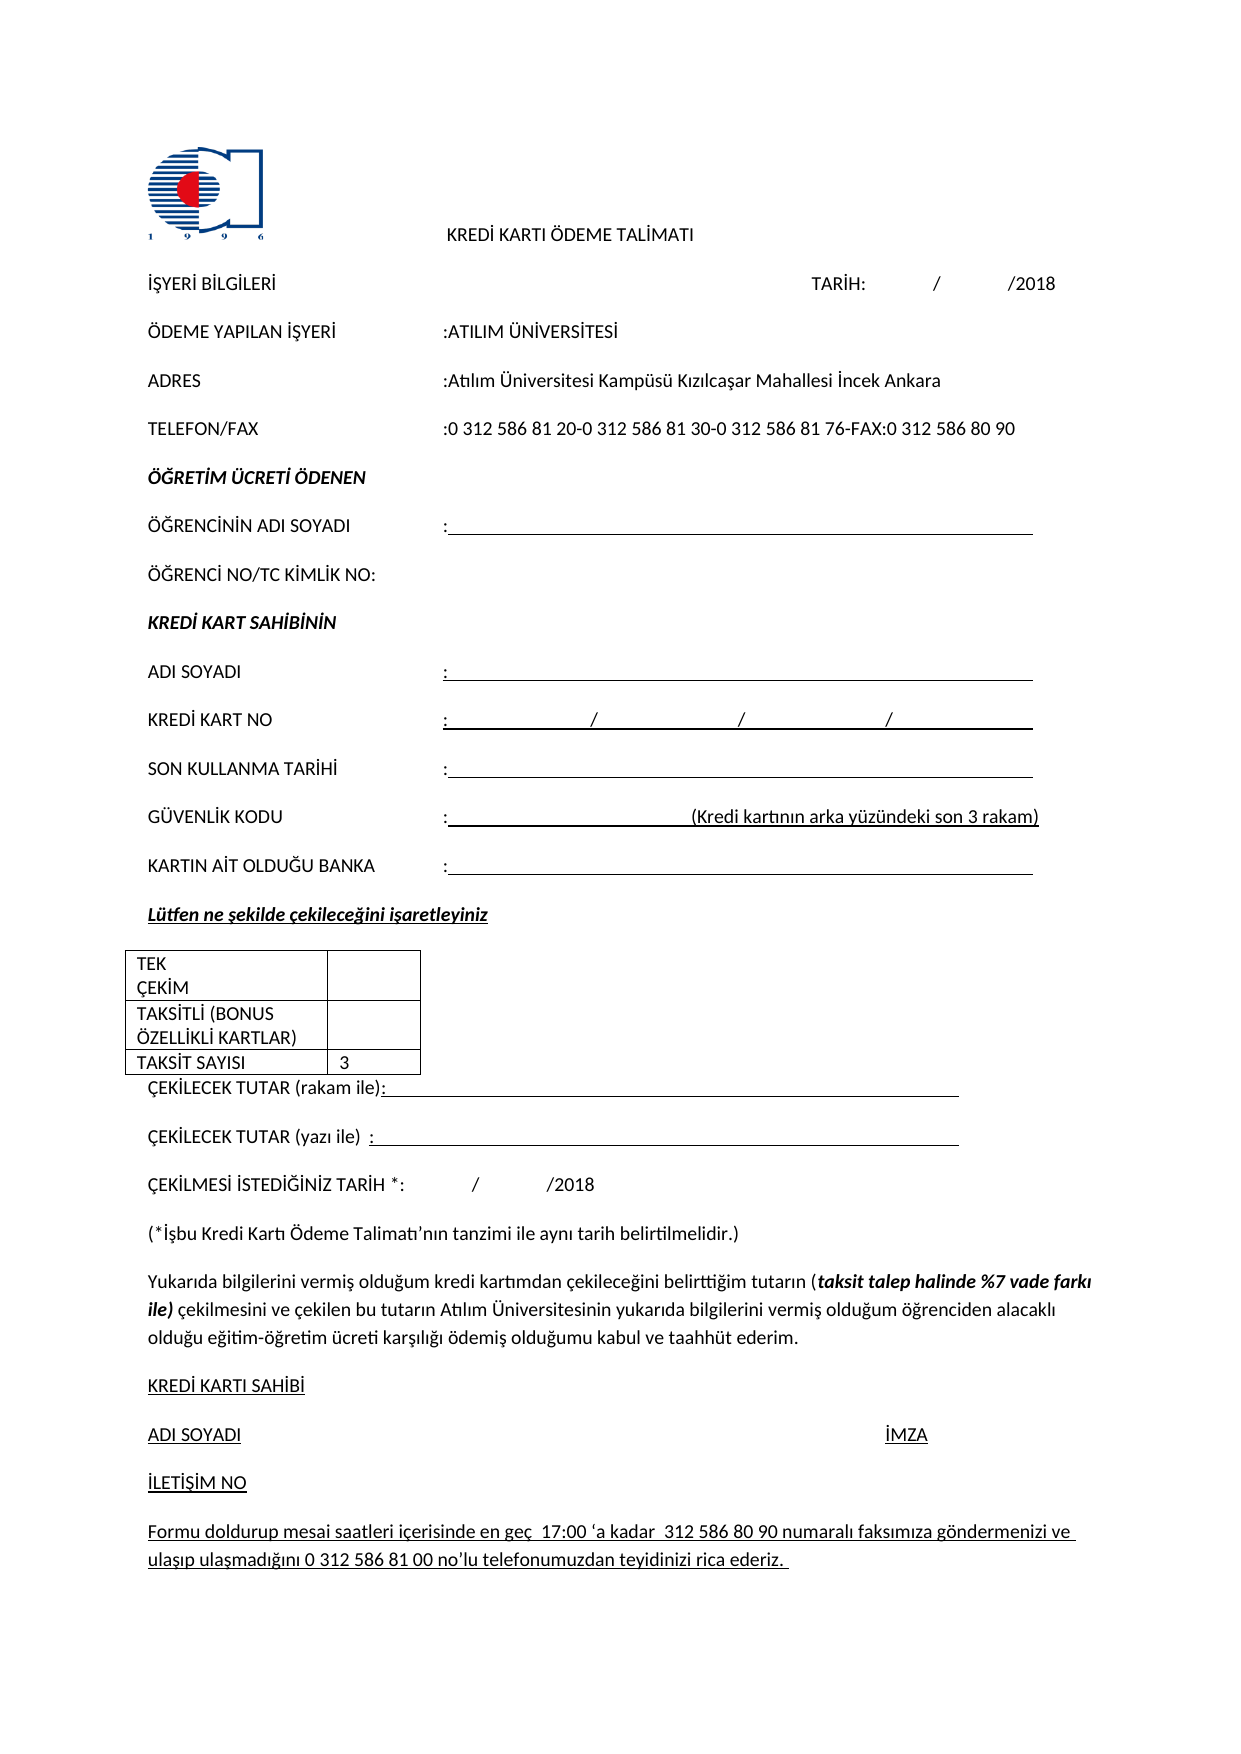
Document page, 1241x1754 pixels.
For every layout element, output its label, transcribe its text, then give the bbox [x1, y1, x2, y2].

table_header TEK ÇEKİM [126, 951, 327, 999]
text ÇEKİLECEK TUTAR (rakam ile): [148, 1075, 1093, 1099]
text ADRES :Atılım Üniversitesi Kampüsü Kızılcaşar Mahallesi İncek Ankara [148, 368, 1093, 392]
text GÜVENLİK KODU : (Kredi kartının arka yüzündeki son 3 rakam) [148, 804, 1093, 829]
text KREDİ KARTI ÖDEME TALİMATI [148, 148, 1093, 246]
text ADI SOYADI : [148, 659, 1093, 683]
text ÖĞRENCİ NO/TC KİMLİK NO: [148, 562, 1093, 586]
table_header [328, 951, 420, 999]
text ÖĞRETİM ÜCRETİ ÖDENEN [148, 465, 1093, 489]
text KREDİ KARTI SAHİBİ [148, 1373, 1093, 1397]
text ADI SOYADI İMZA [148, 1422, 1093, 1446]
text KARTIN AİT OLDUĞU BANKA : [148, 853, 1093, 877]
text ÇEKİLECEK TUTAR (yazı ile) : [148, 1124, 1093, 1148]
table_cell [328, 1001, 420, 1049]
text ÇEKİLMESİ İSTEDİĞİNİZ TARİH *: / /2018 [148, 1172, 1093, 1196]
text TELEFON/FAX :0 312 586 81 20-0 312 586 81 30-0 312 586 81 76-FAX:0 312 586 80 90 [148, 416, 1093, 440]
text ÖDEME YAPILAN İŞYERİ :ATILIM ÜNİVERSİTESİ [148, 319, 1093, 343]
text SON KULLANMA TARİHİ : [148, 756, 1093, 780]
table_cell TAKSİT SAYISI [126, 1050, 327, 1074]
table_cell TAKSİTLİ (BONUS ÖZELLİKLİ KARTLAR) [126, 1001, 327, 1049]
table_cell 3 [328, 1050, 420, 1074]
text KREDİ KART SAHİBİNİN [148, 610, 1093, 634]
text ÖĞRENCİNİN ADI SOYADI : [148, 513, 1093, 537]
text (*İşbu Kredi Kartı Ödeme Talimatı’nın tanzimi ile aynı tarih belirtilmelidir.) [148, 1221, 1093, 1245]
text İLETİŞİM NO [148, 1470, 1093, 1494]
text Formu doldurup mesai saatleri içerisinde en geç 17:00 ‘a kadar 312 586 80 90 numaralı faksımıza göndermenizi ve ulaşıp ulaşmadığını 0 312 586 81 00 no’lu telefonumuzdan teyidinizi rica ederiz. [148, 1519, 1093, 1571]
text Lütfen ne şekilde çekileceğini işaretleyiniz [148, 902, 1093, 926]
text Yukarıda bilgilerini vermiş olduğum kredi kartımdan çekileceğini belirttiğim tutarın (taksit talep halinde %7 vade farkı ile) çekilmesini ve çekilen bu tutarın Atılım Üniversitesinin yukarıda bilgilerini vermiş olduğum öğrenciden alacaklı olduğu eğitim-öğretim ücreti karşılığı ödemiş olduğumu kabul ve taahhüt ederim. [148, 1269, 1093, 1349]
picture [147, 147, 264, 242]
text KREDİ KART NO : / / / [148, 707, 1093, 732]
text İŞYERİ BİLGİLERİ TARİH: / /2018 [148, 271, 1093, 295]
